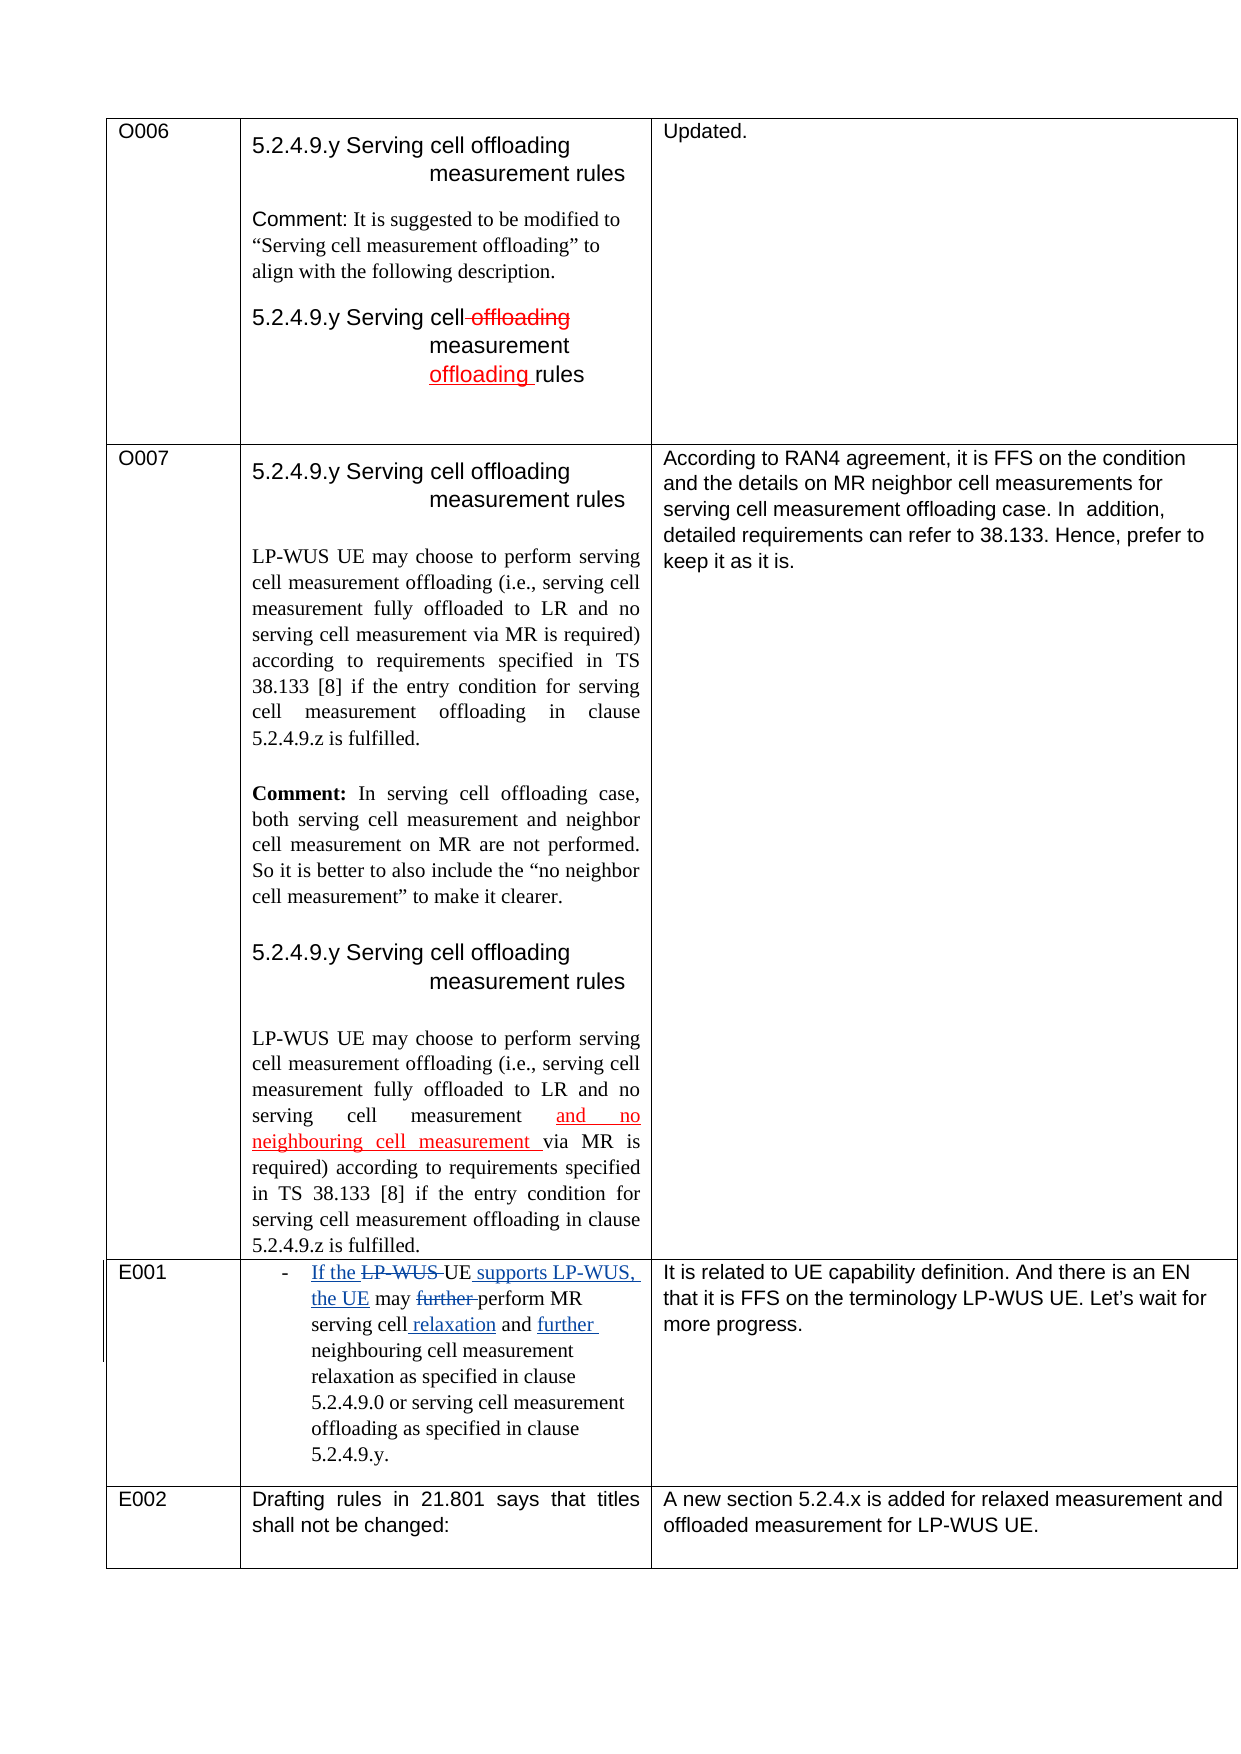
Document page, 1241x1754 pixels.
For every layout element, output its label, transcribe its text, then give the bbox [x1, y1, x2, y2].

table_cell According to RAN4 agreement, it is FFS on the condition and the details on MR neighbor cell measurements for serving cell measurement offloading case. In addition, detailed requirements can refer to 38.133. Hence, prefer to keep it as it is. [652, 445, 1237, 1259]
table_cell O006 [107, 119, 240, 444]
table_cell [652, 1487, 1237, 1568]
table_cell E002 [107, 1487, 240, 1568]
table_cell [241, 1487, 651, 1568]
table_cell - UE may perform MR serving cell and neighbouring cell measurement relaxation as specified in clause 5.2.4.9.0 or serving cell measurement offloading as specified in clause 5.2.4.9.y. [241, 1260, 651, 1486]
table_cell It is related to UE capability definition. And there is an EN that it is FFS on the terminology LP-WUS UE. Let’s wait for more progress. [652, 1260, 1237, 1486]
table_cell 5.2.4.9.y Serving cell offloading measurement rules Comment: It is suggested to be modified to “Serving cell measurement offloading” to align with the following description. 5.2.4.9.y Serving cell offloading measurement offloading rules [241, 119, 651, 444]
table_cell 5.2.4.9.y Serving cell offloading measurement rules LP-WUS UE may choose to perform serving cell measurement offloading (i.e., serving cell measurement fully offloaded to LR and no serving cell measurement via MR is required) according to requirements specified in TS 38.133 [8] if the entry condition for serving cell measurement offloading in clause 5.2.4.9.z is fulfilled. Comment: In serving cell offloading case, both serving cell measurement and neighbor cell measurement on MR are not performed. So it is better to also include the “no neighbor cell measurement” to make it clearer. 5.2.4.9.y Serving cell offloading measurement rules LP-WUS UE may choose to perform serving cell measurement offloading (i.e., serving cell measurement fully offloaded to LR and no serving cell measurement and no neighbouring cell measurement via MR is required) according to requirements specified in TS 38.133 [8] if the entry condition for serving cell measurement offloading in clause 5.2.4.9.z is fulfilled. [241, 445, 651, 1259]
table_cell O007 [107, 445, 240, 1259]
table_cell Updated. [652, 119, 1237, 444]
table_cell E001 [107, 1260, 240, 1486]
